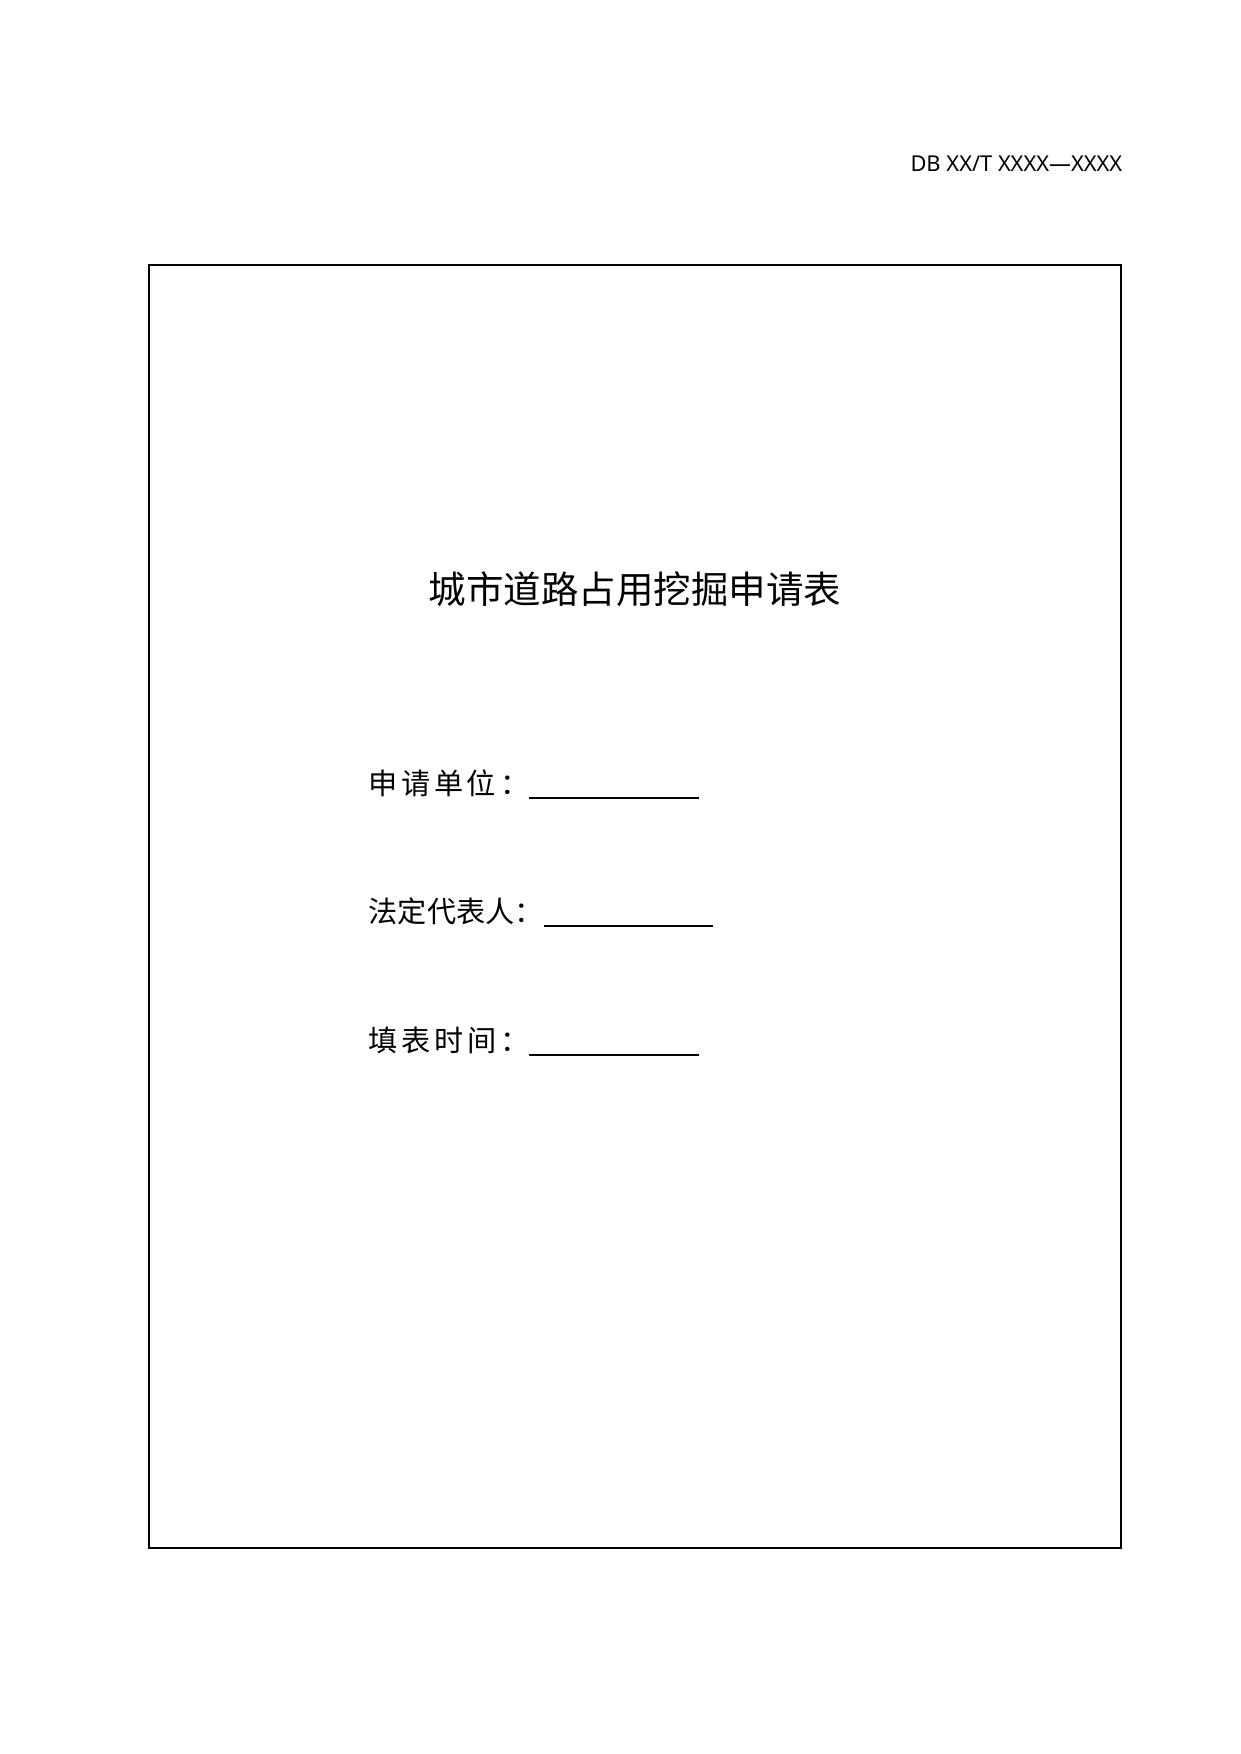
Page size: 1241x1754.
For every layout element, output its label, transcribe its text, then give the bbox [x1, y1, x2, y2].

table_header 城市道路占用挖掘申请表 申请单位： 法定代表人： 填表时间： [150, 266, 1120, 1547]
